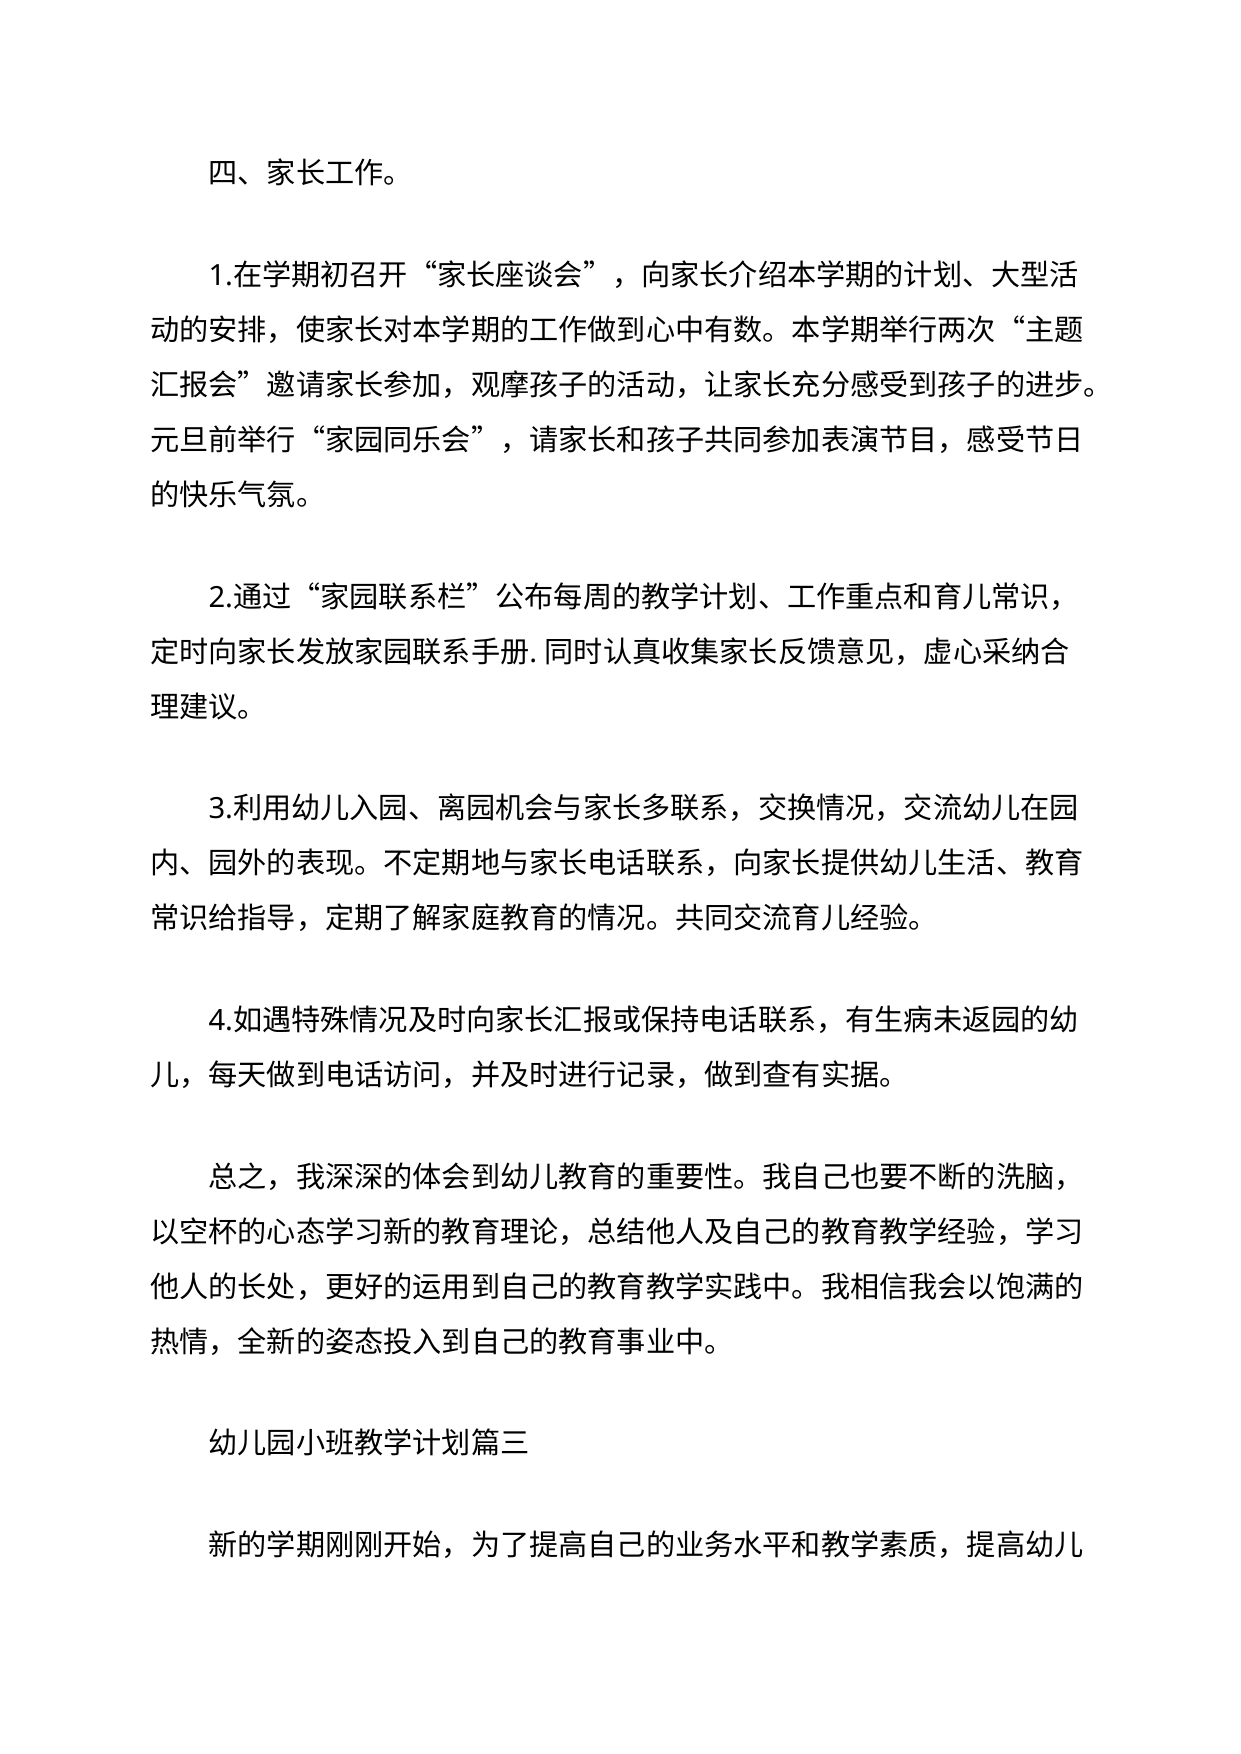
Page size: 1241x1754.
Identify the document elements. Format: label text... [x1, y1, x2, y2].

text 幼儿园小班教学计划篇三 [150, 1420, 1090, 1462]
text 1.在学期初召开“家长座谈会”，向家长介绍本学期的计划、大型活动的安排，使家长对本学期的工作做到心中有数。本学期举行两次“主题汇报会”邀请家长参加，观摩孩子的活动，让家长充分感受到孩子的进步。元旦前举行“家园同乐会”，请家长和孩子共同参加表演节目，感受节日的快乐气氛。 [150, 252, 1090, 514]
text 总之，我深深的体会到幼儿教育的重要性。我自己也要不断的洗脑，以空杯的心态学习新的教育理论，总结他人及自己的教育教学经验，学习他人的长处，更好的运用到自己的教育教学实践中。我相信我会以饱满的热情，全新的姿态投入到自己的教育事业中。 [150, 1153, 1090, 1360]
text 2.通过“家园联系栏”公布每周的教学计划、工作重点和育儿常识，定时向家长发放家园联系手册. 同时认真收集家长反馈意见，虚心采纳合理建议。 [150, 573, 1090, 726]
text 3.利用幼儿入园、离园机会与家长多联系，交换情况，交流幼儿在园内、园外的表现。不定期地与家长电话联系，向家长提供幼儿生活、教育常识给指导，定期了解家庭教育的情况。共同交流育儿经验。 [150, 785, 1090, 937]
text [150, 1522, 1090, 1564]
text 四、家长工作。 [150, 150, 1090, 192]
text 4.如遇特殊情况及时向家长汇报或保持电话联系，有生病未返园的幼儿，每天做到电话访问，并及时进行记录，做到查有实据。 [150, 997, 1090, 1094]
